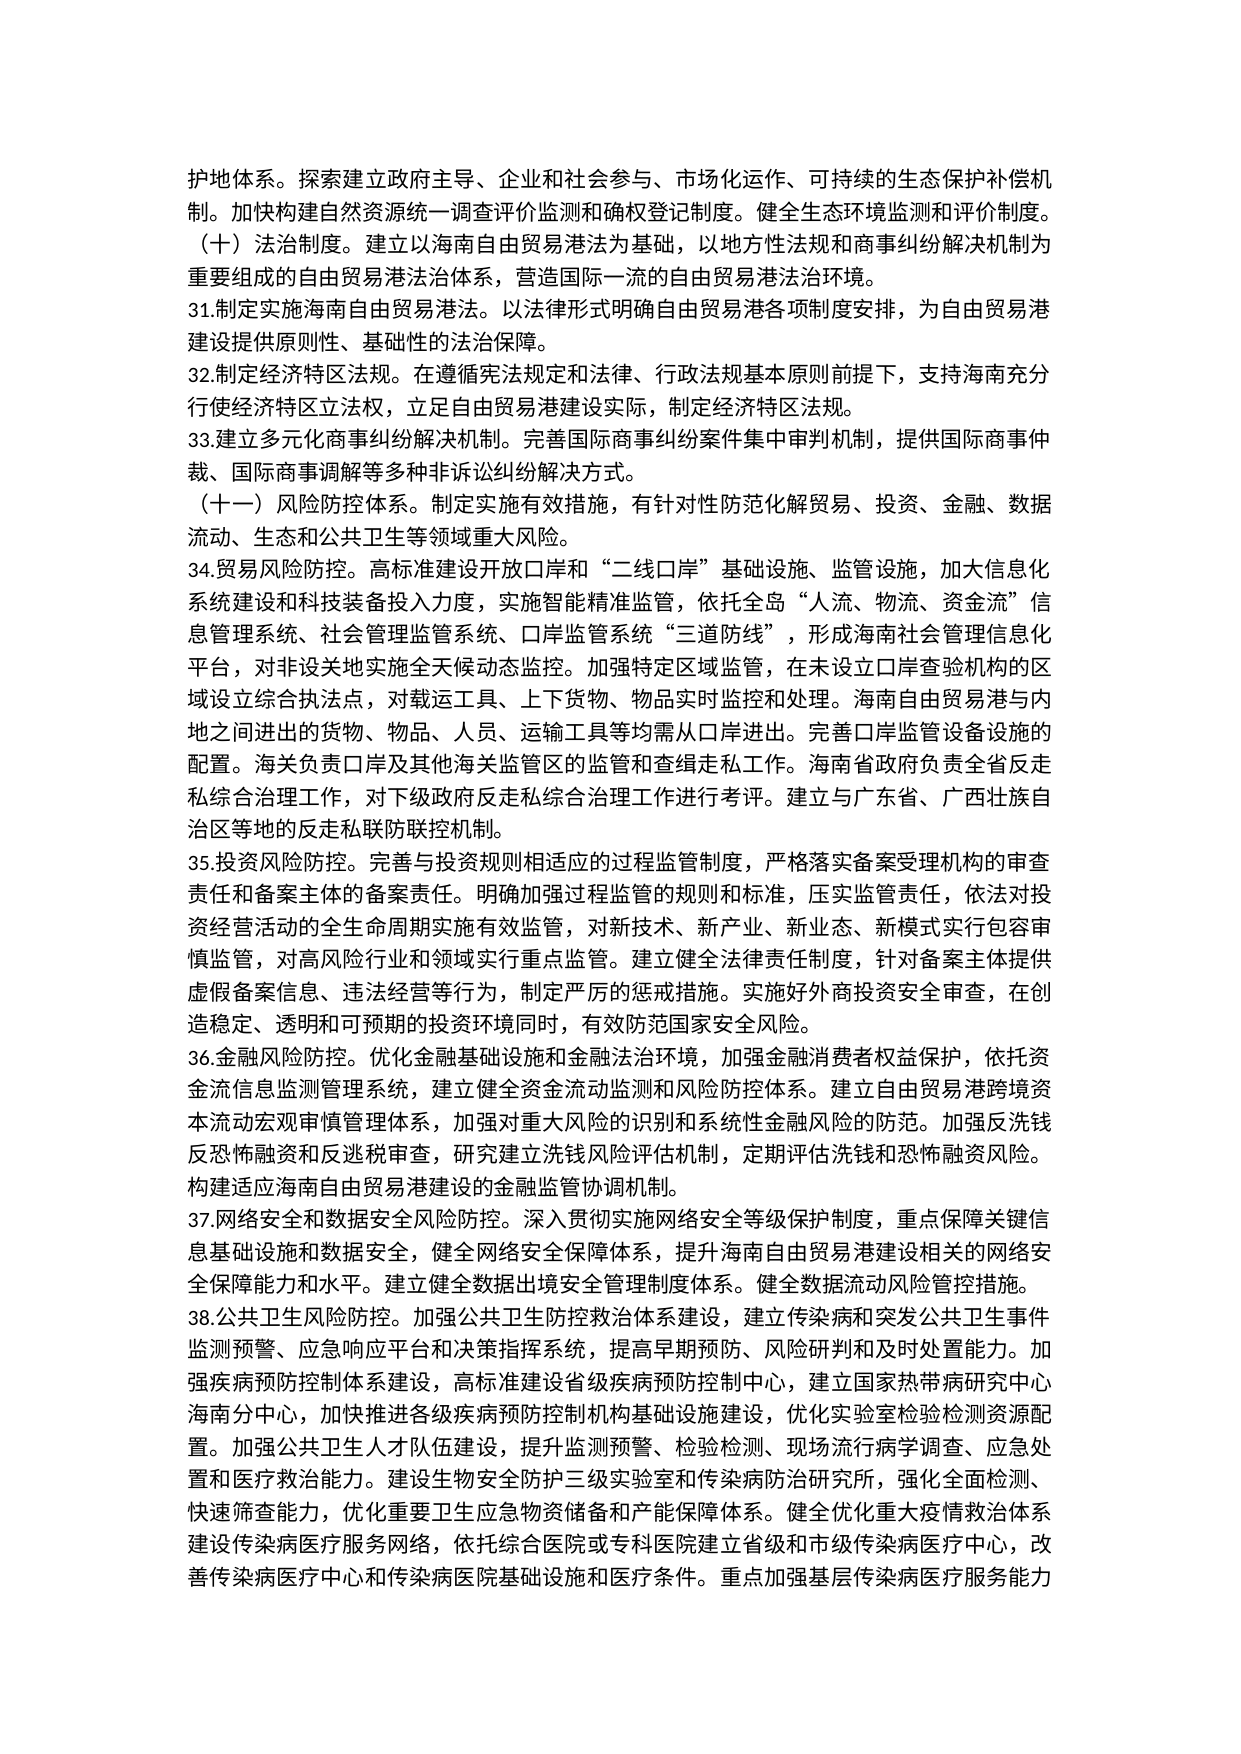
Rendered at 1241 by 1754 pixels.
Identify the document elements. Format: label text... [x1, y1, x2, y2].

text （十一）风险防控体系。制定实施有效措施，有针对性防范化解贸易、投资、金融、数据流动、生态和公共卫生等领域重大风险。 [187, 487, 1053, 552]
text 32.制定经济特区法规。在遵循宪法规定和法律、行政法规基本原则前提下，支持海南充分行使经济特区立法权，立足自由贸易港建设实际，制定经济特区法规。 [187, 357, 1053, 422]
text 36.金融风险防控。优化金融基础设施和金融法治环境，加强金融消费者权益保护，依托资金流信息监测管理系统，建立健全资金流动监测和风险防控体系。建立自由贸易港跨境资本流动宏观审慎管理体系，加强对重大风险的识别和系统性金融风险的防范。加强反洗钱、反恐怖融资和反逃税审查，研究建立洗钱风险评估机制，定期评估洗钱和恐怖融资风险。构建适应海南自由贸易港建设的金融监管协调机制。 [187, 1039, 1053, 1202]
text 35.投资风险防控。完善与投资规则相适应的过程监管制度，严格落实备案受理机构的审查责任和备案主体的备案责任。明确加强过程监管的规则和标准，压实监管责任，依法对投资经营活动的全生命周期实施有效监管，对新技术、新产业、新业态、新模式实行包容审慎监管，对高风险行业和领域实行重点监管。建立健全法律责任制度，针对备案主体提供虚假备案信息、违法经营等行为，制定严厉的惩戒措施。实施好外商投资安全审查，在创造稳定、透明和可预期的投资环境同时，有效防范国家安全风险。 [187, 844, 1053, 1039]
text 37.网络安全和数据安全风险防控。深入贯彻实施网络安全等级保护制度，重点保障关键信息基础设施和数据安全，健全网络安全保障体系，提升海南自由贸易港建设相关的网络安全保障能力和水平。建立健全数据出境安全管理制度体系。健全数据流动风险管控措施。 [187, 1202, 1053, 1299]
text 31.制定实施海南自由贸易港法。以法律形式明确自由贸易港各项制度安排，为自由贸易港建设提供原则性、基础性的法治保障。 [187, 292, 1053, 357]
text （十）法治制度。建立以海南自由贸易港法为基础，以地方性法规和商事纠纷解决机制为重要组成的自由贸易港法治体系，营造国际一流的自由贸易港法治环境。 [187, 227, 1053, 292]
text 34.贸易风险防控。高标准建设开放口岸和“二线口岸”基础设施、监管设施，加大信息化系统建设和科技装备投入力度，实施智能精准监管，依托全岛“人流、物流、资金流”信息管理系统、社会管理监管系统、口岸监管系统“三道防线”，形成海南社会管理信息化平台，对非设关地实施全天候动态监控。加强特定区域监管，在未设立口岸查验机构的区域设立综合执法点，对载运工具、上下货物、物品实时监控和处理。海南自由贸易港与内地之间进出的货物、物品、人员、运输工具等均需从口岸进出。完善口岸监管设备设施的配置。海关负责口岸及其他海关监管区的监管和查缉走私工作。海南省政府负责全省反走私综合治理工作，对下级政府反走私综合治理工作进行考评。建立与广东省、广西壮族自治区等地的反走私联防联控机制。 [187, 552, 1053, 844]
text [187, 1299, 1053, 1592]
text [187, 162, 1053, 227]
text 33.建立多元化商事纠纷解决机制。完善国际商事纠纷案件集中审判机制，提供国际商事仲裁、国际商事调解等多种非诉讼纠纷解决方式。 [187, 422, 1053, 487]
